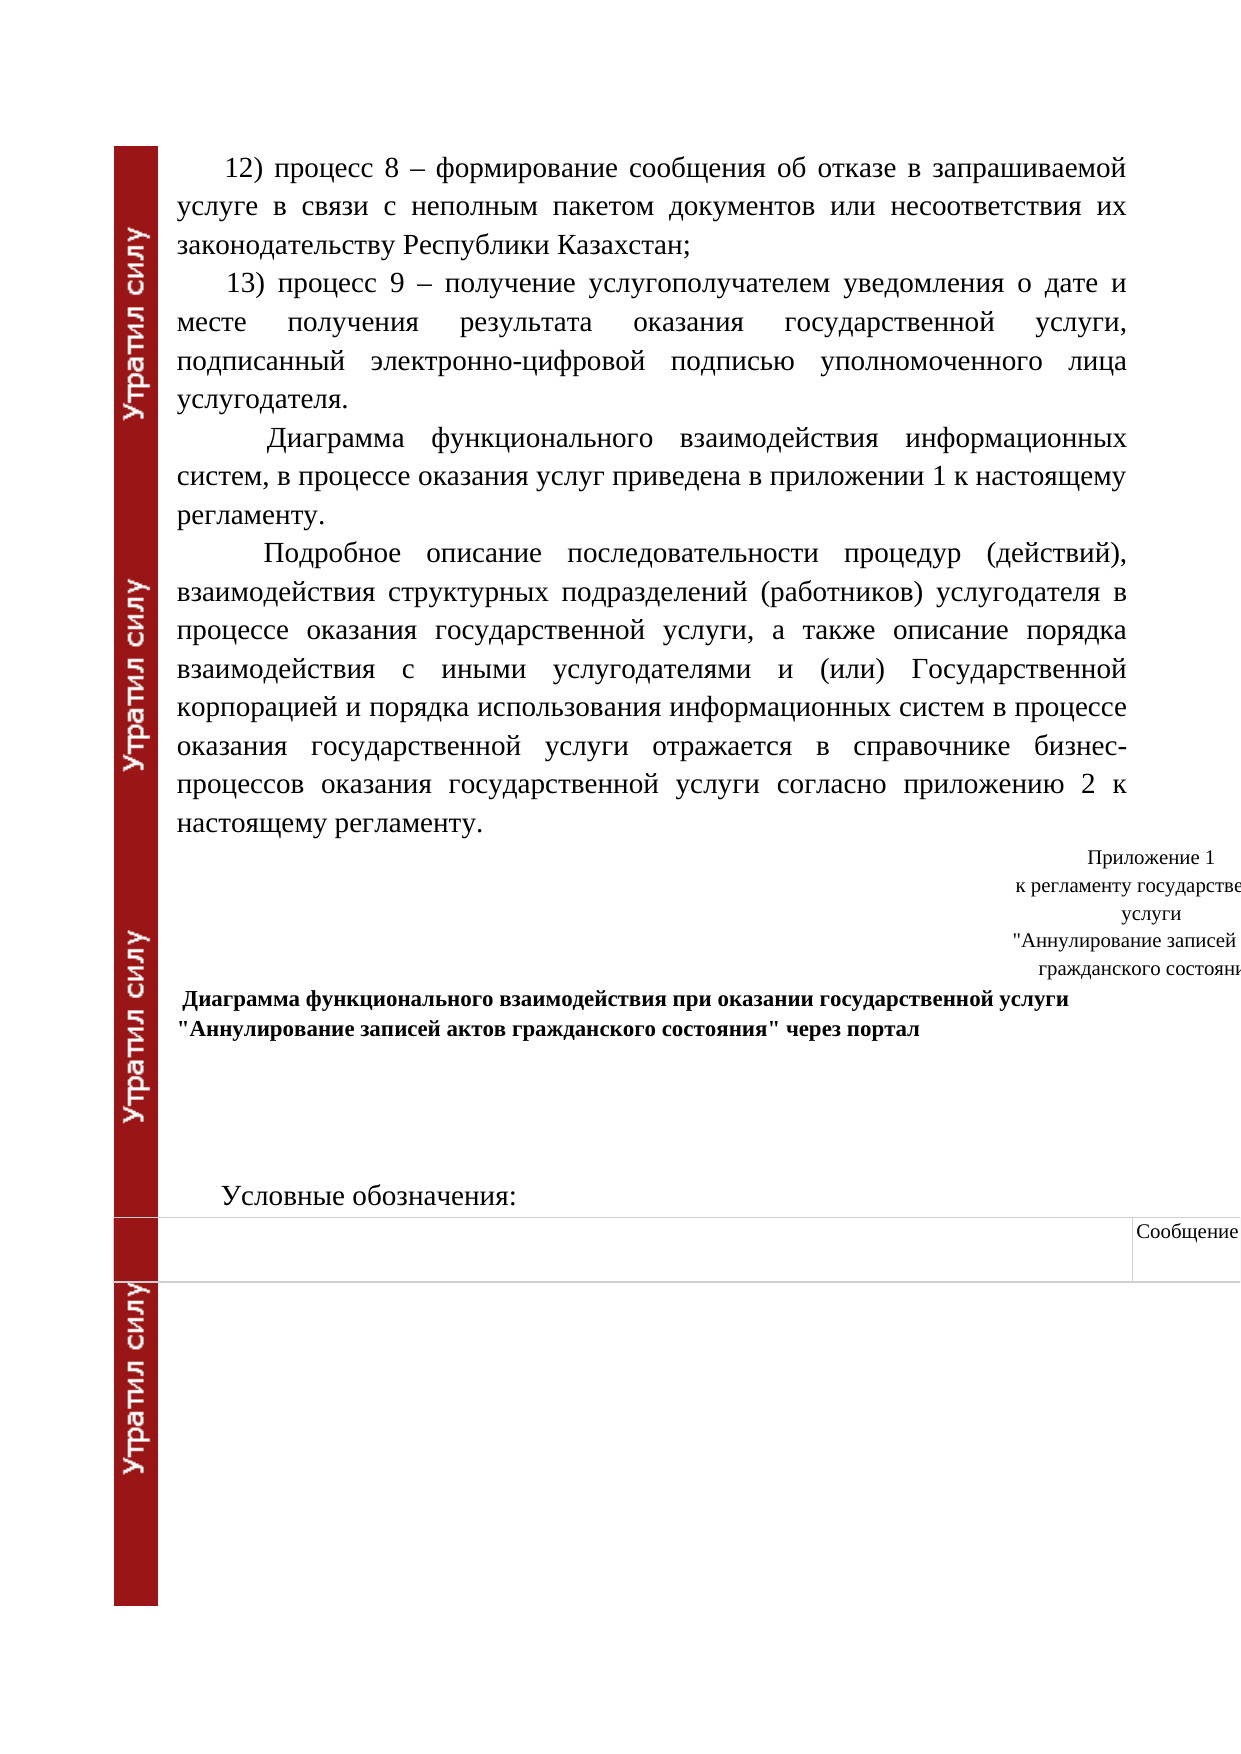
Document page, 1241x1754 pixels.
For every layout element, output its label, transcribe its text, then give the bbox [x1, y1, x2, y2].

text Диаграмма функционального взаимодействия информационных систем, в процессе оказания услуг приведена в приложении 1 к настоящему регламенту. [112, 420, 1128, 530]
picture [114, 415, 158, 420]
text Подробное описание последовательности процедур (действий), взаимодействия структурных подразделений (работников) услугодателя в процессе оказания государственной услуги, а также описание порядка взаимодействия с иными услугодателями и (или) Государственной корпорацией и порядка использования информационных систем в процессе оказания государственной услуги отражается в справочнике бизнес-процессов оказания государственной услуги согласно приложению 2 к настоящему регламенту. [112, 535, 1128, 839]
picture [114, 839, 158, 844]
picture [114, 146, 158, 150]
text 13) процесс 9 – получение услугополучателем уведомления о дате и месте получения результата оказания государственной услуги, подписанный электронно-цифровой подписью уполномоченного лица услугодателя. [112, 266, 1128, 415]
table_header Приложение 1 к регламенту государственной услуги "Аннулирование записей актов гражданского состояния" [912, 844, 1240, 985]
text Диаграмма функционального взаимодействия при оказании государственной услуги "Аннулирование записей актов гражданского состояния" через портал [112, 985, 1128, 1042]
table_header [114, 1218, 1132, 1281]
picture [114, 530, 158, 535]
picture [114, 1283, 158, 1606]
picture [114, 261, 158, 266]
text Условные обозначения: [112, 1178, 1128, 1212]
picture [114, 1212, 158, 1217]
table_header [101, 844, 912, 985]
table_header Сообщение начальное [1133, 1218, 1240, 1281]
picture [114, 1042, 158, 1178]
text 12) процесс 8 – формирование сообщения об отказе в запрашиваемой услуге в связи с неполным пакетом документов или несоответствия их законодательству Республики Казахстан; [112, 150, 1128, 261]
